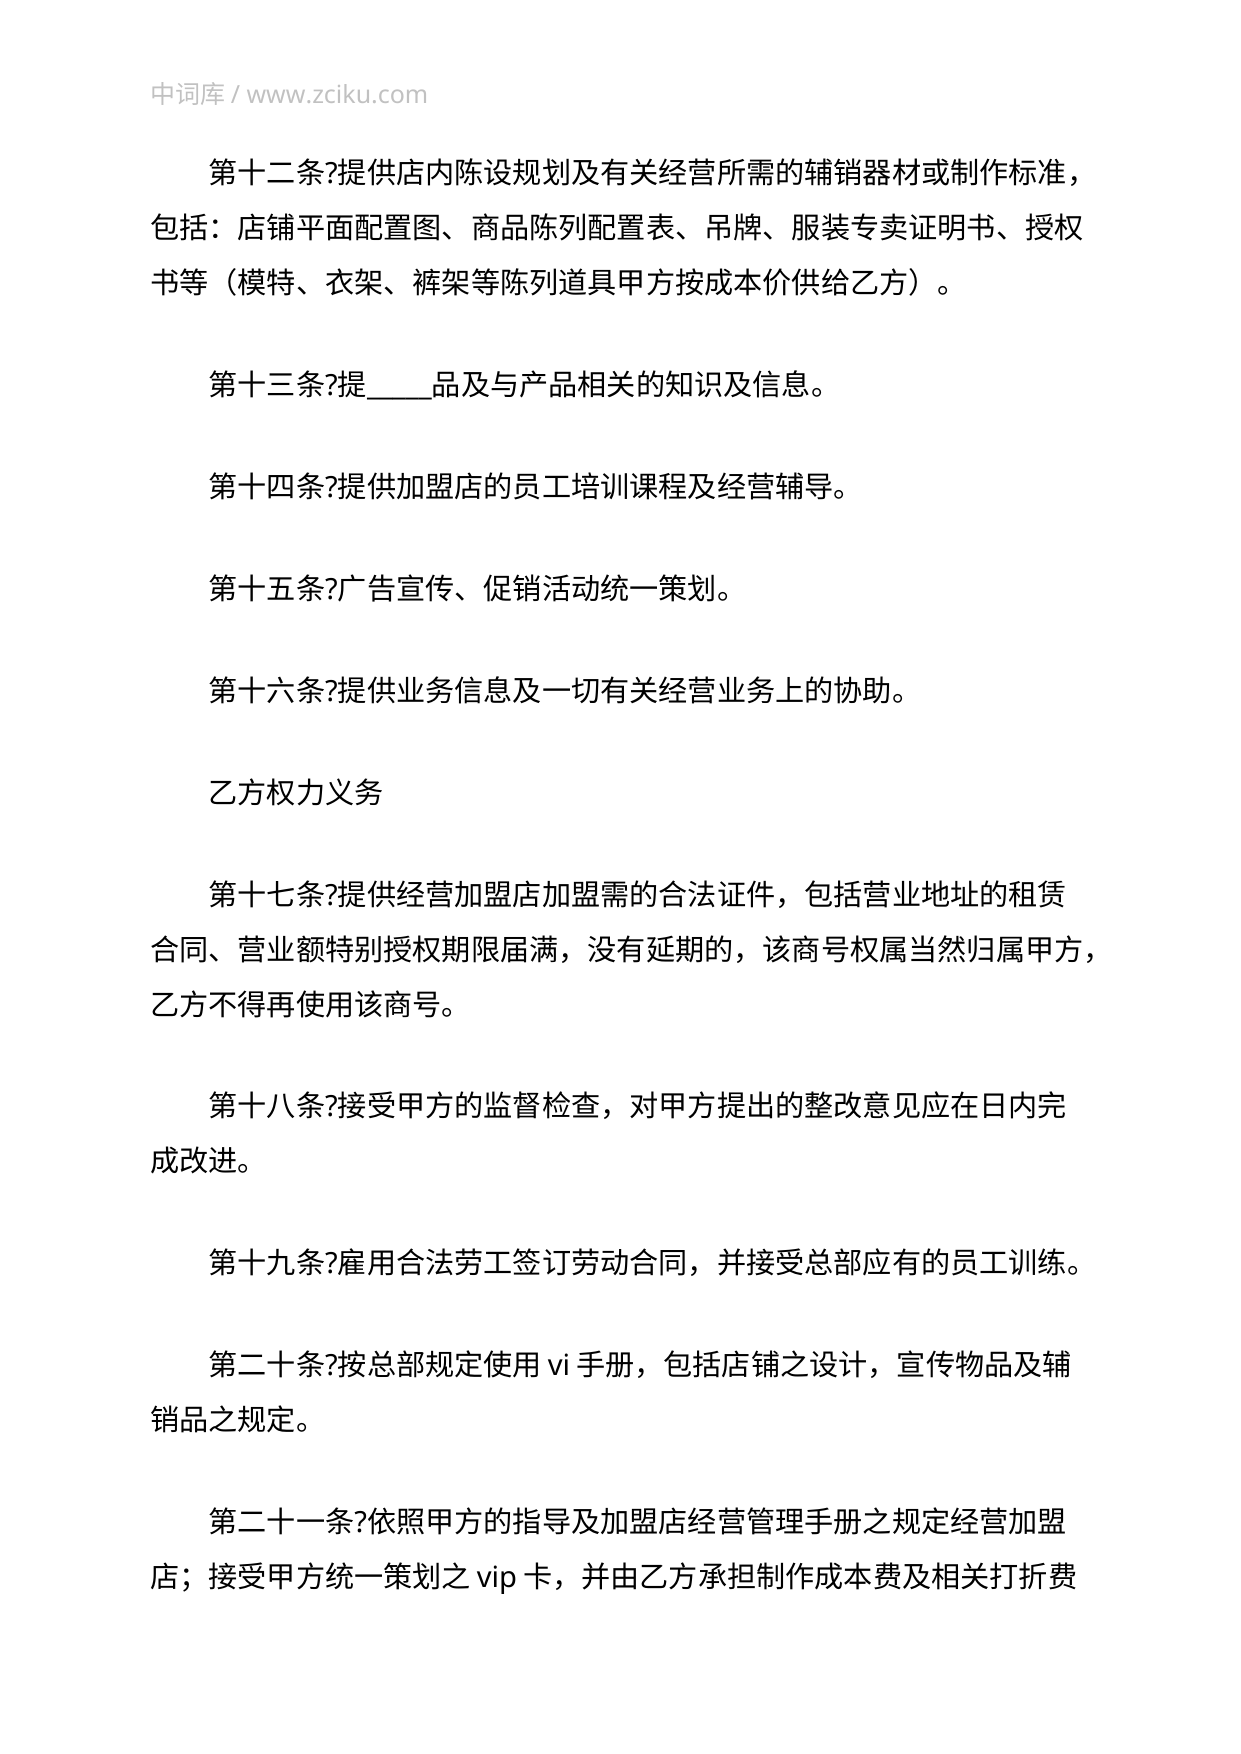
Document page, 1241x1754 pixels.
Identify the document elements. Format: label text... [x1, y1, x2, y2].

text 第十四条?提供加盟店的员工培训课程及经营辅导。 [150, 464, 1090, 506]
text 第十三条?提_____品及与产品相关的知识及信息。 [150, 362, 1090, 404]
text 第十二条?提供店内陈设规划及有关经营所需的辅销器材或制作标准，包括：店铺平面配置图、商品陈列配置表、吊牌、服装专卖证明书、授权书等（模特、衣架、裤架等陈列道具甲方按成本价供给乙方）。 [150, 150, 1090, 302]
text 第二十条?按总部规定使用vi手册，包括店铺之设计，宣传物品及辅销品之规定。 [150, 1342, 1090, 1439]
text 第十九条?雇用合法劳工签订劳动合同，并接受总部应有的员工训练。 [150, 1240, 1090, 1282]
text 第十八条?接受甲方的监督检查，对甲方提出的整改意见应在日内完成改进。 [150, 1083, 1090, 1180]
text 第十五条?广告宣传、促销活动统一策划。 [150, 566, 1090, 608]
text 第十六条?提供业务信息及一切有关经营业务上的协助。 [150, 668, 1090, 710]
text 乙方权力义务 [150, 769, 1090, 812]
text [150, 1498, 1090, 1596]
text 第十七条?提供经营加盟店加盟需的合法证件，包括营业地址的租赁合同、营业额特别授权期限届满，没有延期的，该商号权属当然归属甲方，乙方不得再使用该商号。 [150, 871, 1090, 1023]
